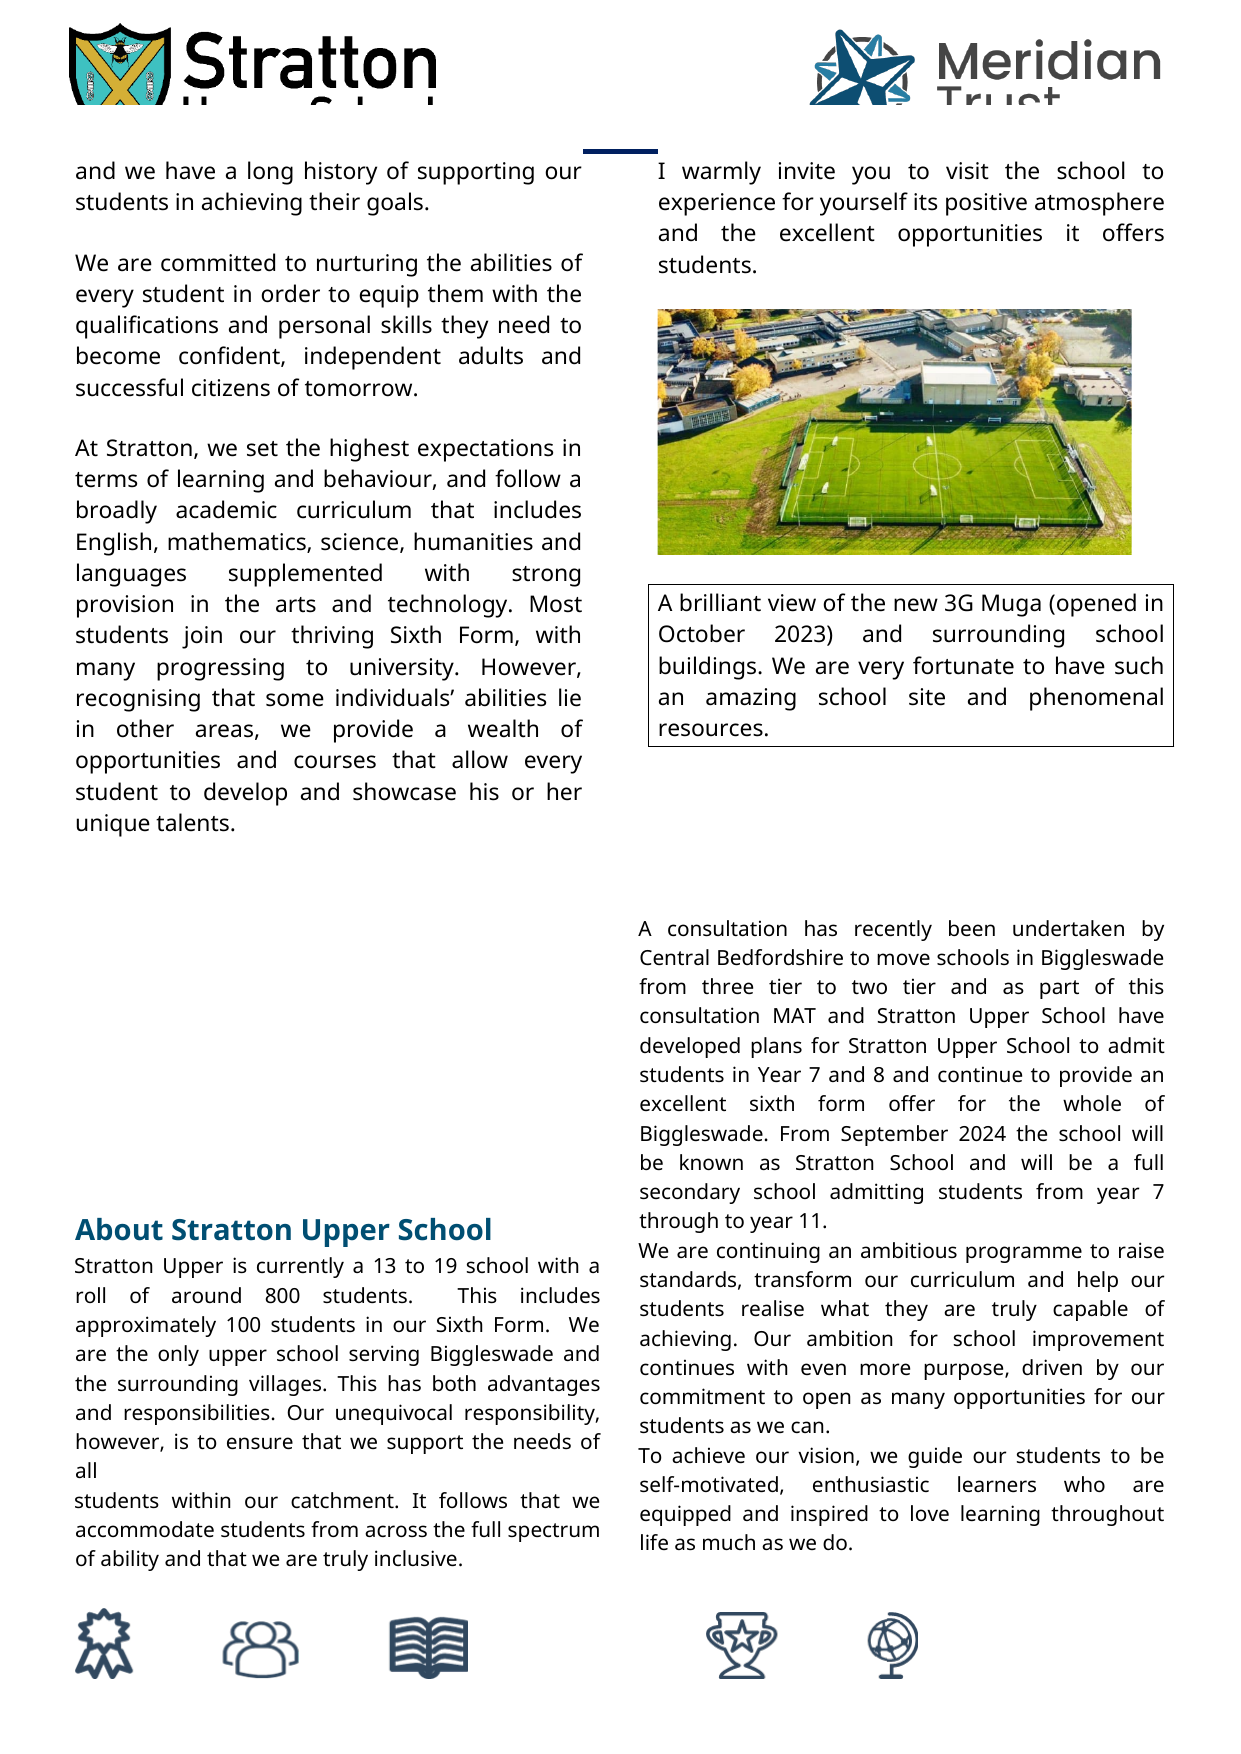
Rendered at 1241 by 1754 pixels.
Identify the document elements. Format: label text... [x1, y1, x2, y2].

text A consultation has recently been undertaken by Central Bedfordshire to move schools in Biggleswade from three tier to two tier and as part of this consultation MAT and Stratton Upper School have developed plans for Stratton Upper School to admit students in Year 7 and 8 and continue to provide an excellent sixth form offer for the whole of Biggleswade. From September 2024 the school will be known as Stratton School and will be a full secondary school admitting students from year 7 through to year 11. [638, 914, 1165, 1235]
picture [69, 23, 436, 145]
text A brilliant view of the new 3G Muga (opened in October 2023) and surrounding school buildings. We are very fortunate to have such an amazing school site and phenomenal resources. [649, 585, 1173, 746]
text We are committed to nurturing the abilities of every student in order to equip them with the qualifications and personal skills they need to become confident, independent adults and successful citizens of tomorrow. [75, 247, 583, 403]
picture [75, 1608, 468, 1679]
text I warmly invite you to visit the school to experience for yourself its positive atmosphere and the excellent opportunities it offers students. [658, 105, 1165, 280]
picture [706, 1612, 918, 1679]
text Stratton Upper School is proud to be at the heart of its community and we have a long history of supporting our students in achieving their goals. [75, 105, 583, 217]
text We are continuing an ambitious programme to raise standards, transform our curriculum and help our students realise what they are truly capable of achieving. Our ambition for school improvement continues with even more purpose, driven by our commitment to open as many opportunities for our students as we can. [638, 1236, 1165, 1440]
text students within our catchment. It follows that we accommodate students from across the full spectrum of ability and that we are truly inclusive. [74, 1486, 601, 1573]
subtitle About Stratton Upper School [75, 1209, 601, 1248]
picture [657, 309, 1132, 555]
picture [806, 26, 1164, 105]
text Stratton Upper is currently a 13 to 19 school with a roll of around 800 students. This includes approximately 100 students in our Sixth Form. We are the only upper school serving Biggleswade and the surrounding villages. This has both advantages and responsibilities. Our unequivocal responsibility, however, is to ensure that we support the needs of all [74, 1252, 601, 1485]
text To achieve our vision, we guide our students to be self-motivated, enthusiastic learners who are equipped and inspired to love learning throughout life as much as we do. [638, 1441, 1165, 1557]
text At Stratton, we set the highest expectations in terms of learning and behaviour, and follow a broadly academic curriculum that includes English, mathematics, science, humanities and languages supplemented with strong provision in the arts and technology. Most students join our thriving Sixth Form, with many progressing to university. However, recognising that some individuals’ abilities lie in other areas, we provide a wealth of opportunities and courses that allow every student to develop and showcase his or her unique talents. [75, 432, 583, 838]
